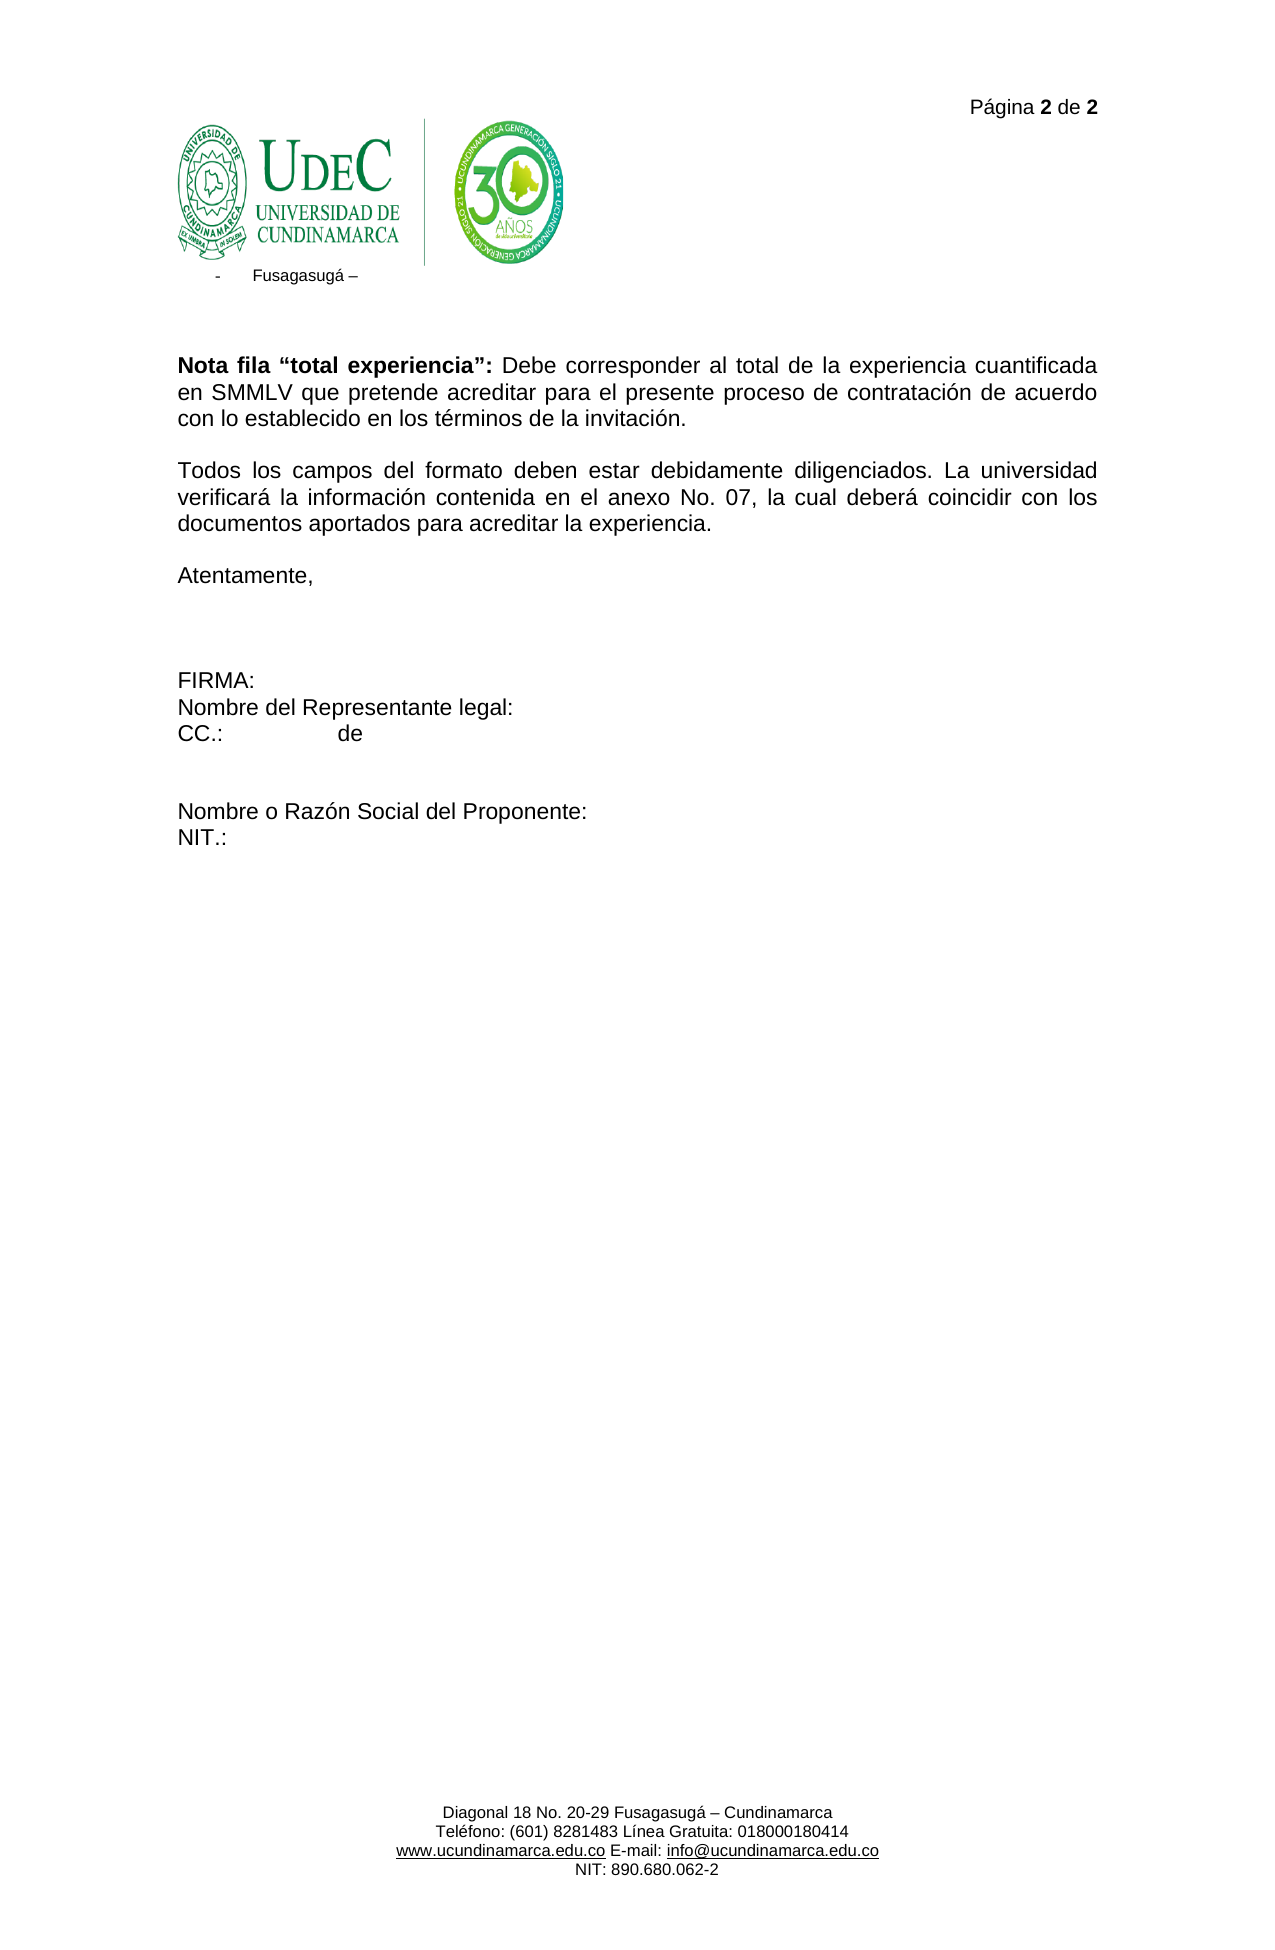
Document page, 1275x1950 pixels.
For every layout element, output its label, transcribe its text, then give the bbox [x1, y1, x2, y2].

picture [177, 118, 564, 266]
text NIT.: [177, 824, 1098, 850]
text FIRMA: [177, 667, 1098, 694]
text Nombre o Razón Social del Proponente: [177, 798, 1098, 824]
text Nombre del Representante legal: [177, 694, 1098, 720]
text Todos los campos del formato deben estar debidamente diligenciados. La universidad verificará la información contenida en el anexo No. 07, la cual deberá coincidir con los documentos aportados para acreditar la experiencia. [177, 457, 1098, 537]
text CC.: de [177, 720, 1098, 747]
text Atentamente, [177, 562, 1098, 588]
text Nota fila “total experiencia”: Debe corresponder al total de la experiencia cuantificada en SMMLV que pretende acreditar para el presente proceso de contratación de acuerdo con lo establecido en los términos de la invitación. [177, 352, 1098, 431]
